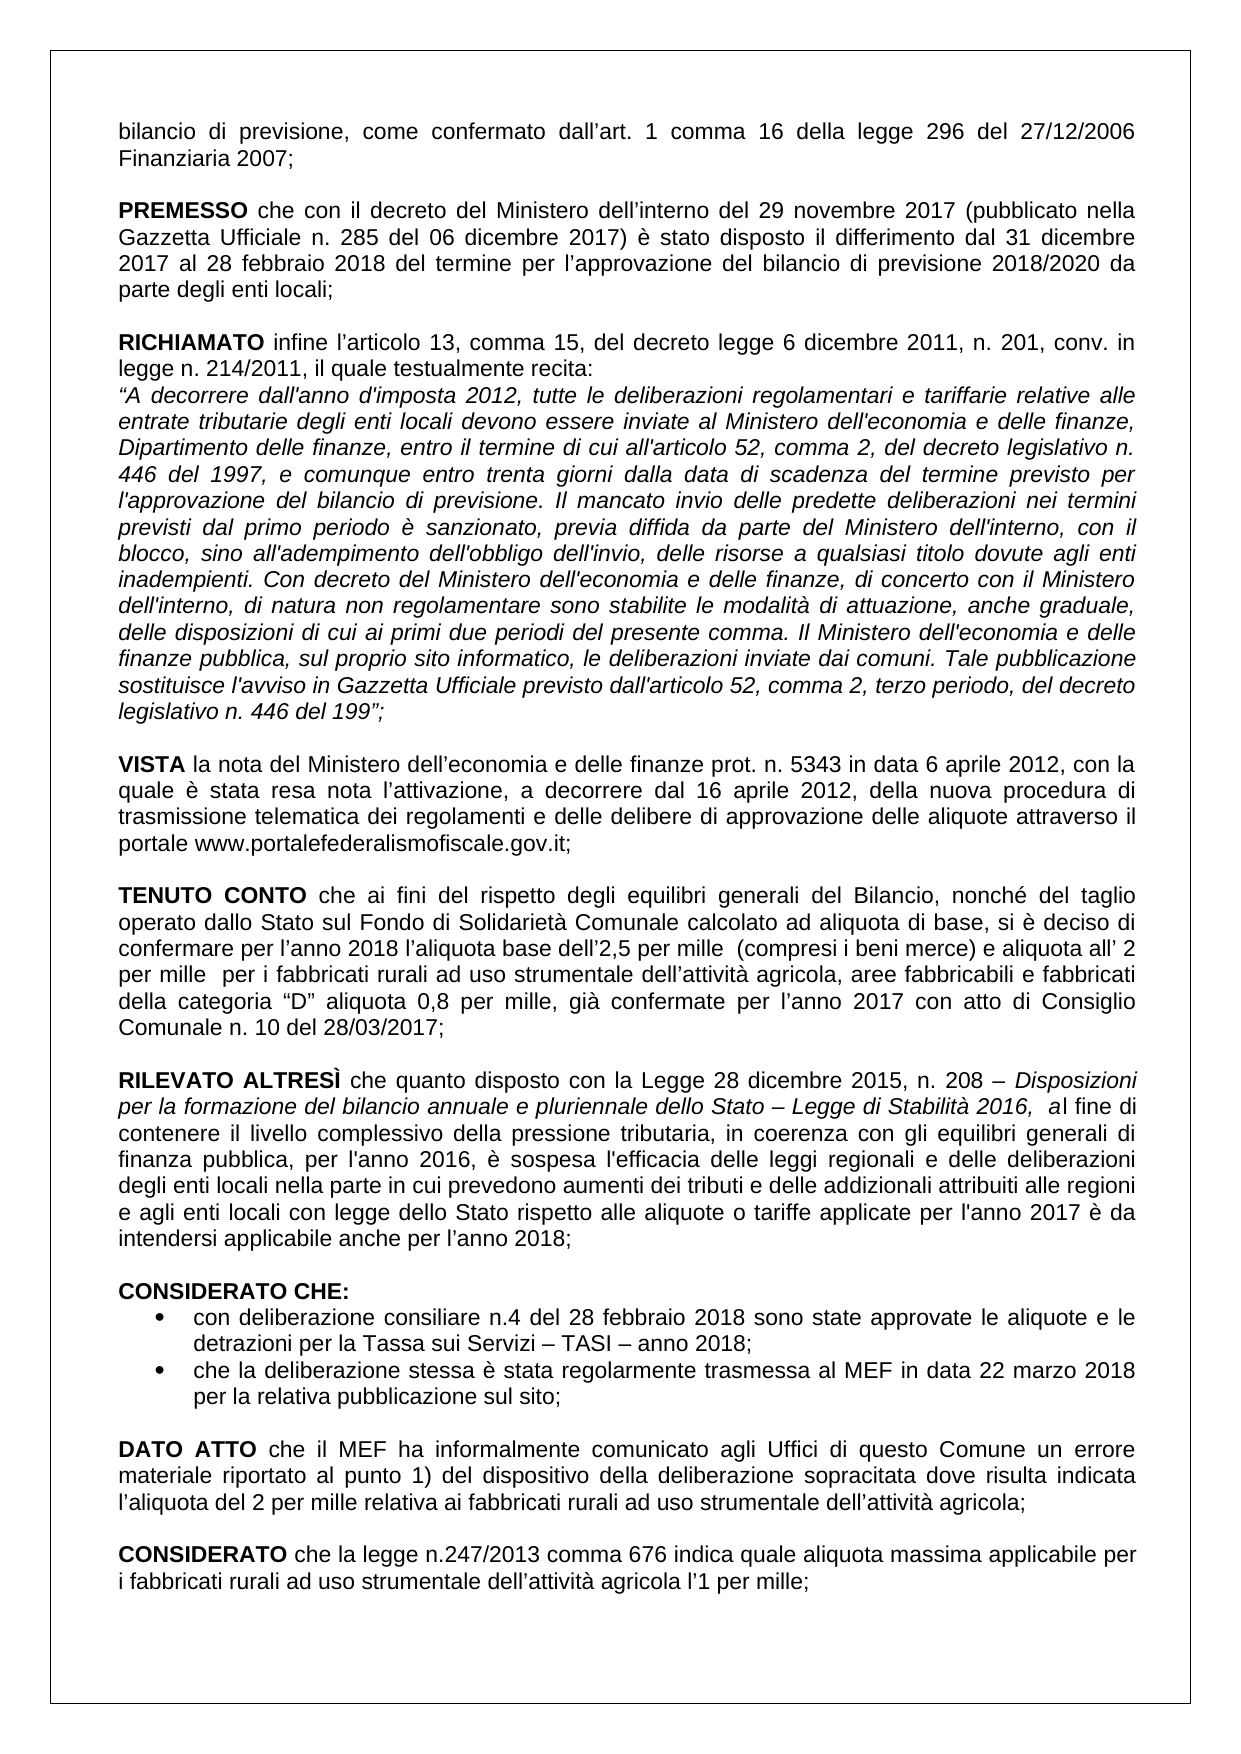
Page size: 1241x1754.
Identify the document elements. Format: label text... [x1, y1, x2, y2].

text CONSIDERATO CHE: [118, 1278, 1137, 1304]
list con deliberazione consiliare n.4 del 28 febbraio 2018 sono state approvate le aliquote e le detrazioni per la Tassa sui Servizi – TASI – anno 2018; [156, 1304, 1137, 1357]
text PREMESSO che con il decreto del Ministero dell’interno del 29 novembre 2017 (pubblicato nella Gazzetta Ufficiale n. 285 del 06 dicembre 2017) è stato disposto il differimento dal 31 dicembre 2017 al 28 febbraio 2018 del termine per l’approvazione del bilancio di previsione 2018/2020 da parte degli enti locali; [118, 197, 1137, 303]
text TENUTO CONTO che ai fini del rispetto degli equilibri generali del Bilancio, nonché del taglio operato dallo Stato sul Fondo di Solidarietà Comunale calcolato ad aliquota di base, si è deciso di confermare per l’anno 2018 l’aliquota base dell’2,5 per mille (compresi i beni merce) e aliquota all’ 2 per mille per i fabbricati rurali ad uso strumentale dell’attività agricola, aree fabbricabili e fabbricati della categoria “D” aliquota 0,8 per mille, già confermate per l’anno 2017 con atto di Consiglio Comunale n. 10 del 28/03/2017; [118, 882, 1137, 1041]
text RICHIAMATO infine l’articolo 13, comma 15, del decreto legge 6 dicembre 2011, n. 201, conv. in legge n. 214/2011, il quale testualmente recita: [118, 329, 1137, 382]
list che la deliberazione stessa è stata regolarmente trasmessa al MEF in data 22 marzo 2018 per la relativa pubblicazione sul sito; [156, 1357, 1137, 1409]
text CONSIDERATO che la legge n.247/2013 comma 676 indica quale aliquota massima applicabile per i fabbricati rurali ad uso strumentale dell’attività agricola l’1 per mille; [118, 1541, 1137, 1594]
text “A decorrere dall'anno d'imposta 2012, tutte le deliberazioni regolamentari e tariffarie relative alle entrate tributarie degli enti locali devono essere inviate al Ministero dell'economia e delle finanze, Dipartimento delle finanze, entro il termine di cui all'articolo 52, comma 2, del decreto legislativo n. 446 del 1997, e comunque entro trenta giorni dalla data di scadenza del termine previsto per l'approvazione del bilancio di previsione. Il mancato invio delle predette deliberazioni nei termini previsti dal primo periodo è sanzionato, previa diffida da parte del Ministero dell'interno, con il blocco, sino all'adempimento dell'obbligo dell'invio, delle risorse a qualsiasi titolo dovute agli enti inadempienti. Con decreto del Ministero dell'economia e delle finanze, di concerto con il Ministero dell'interno, di natura non regolamentare sono stabilite le modalità di attuazione, anche graduale, delle disposizioni di cui ai primi due periodi del presente comma. Il Ministero dell'economia e delle finanze pubblica, sul proprio sito informatico, le deliberazioni inviate dai comuni. Tale pubblicazione sostituisce l'avviso in Gazzetta Ufficiale previsto dall'articolo 52, comma 2, terzo periodo, del decreto legislativo n. 446 del 199”; [118, 382, 1137, 724]
text RILEVATO ALTRESÌ che quanto disposto con la Legge 28 dicembre 2015, n. 208 – Disposizioni per la formazione del bilancio annuale e pluriennale dello Stato – Legge di Stabilità 2016, al fine di contenere il livello complessivo della pressione tributaria, in coerenza con gli equilibri generali di finanza pubblica, per l'anno 2016, è sospesa l'efficacia delle leggi regionali e delle deliberazioni degli enti locali nella parte in cui prevedono aumenti dei tributi e delle addizionali attribuiti alle regioni e agli enti locali con legge dello Stato rispetto alle aliquote o tariffe applicate per l'anno 2017 è da intendersi applicabile anche per l’anno 2018; [118, 1067, 1137, 1251]
text DATO ATTO che il MEF ha informalmente comunicato agli Uffici di questo Comune un errore materiale riportato al punto 1) del dispositivo della deliberazione sopracitata dove risulta indicata l’aliquota del 2 per mille relativa ai fabbricati rurali ad uso strumentale dell’attività agricola; [118, 1436, 1137, 1515]
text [118, 118, 1137, 171]
text VISTA la nota del Ministero dell’economia e delle finanze prot. n. 5343 in data 6 aprile 2012, con la quale è stata resa nota l’attivazione, a decorrere dal 16 aprile 2012, della nuova procedura di trasmissione telematica dei regolamenti e delle delibere di approvazione delle aliquote attraverso il portale www.portalefederalismofiscale.gov.it; [118, 751, 1137, 856]
